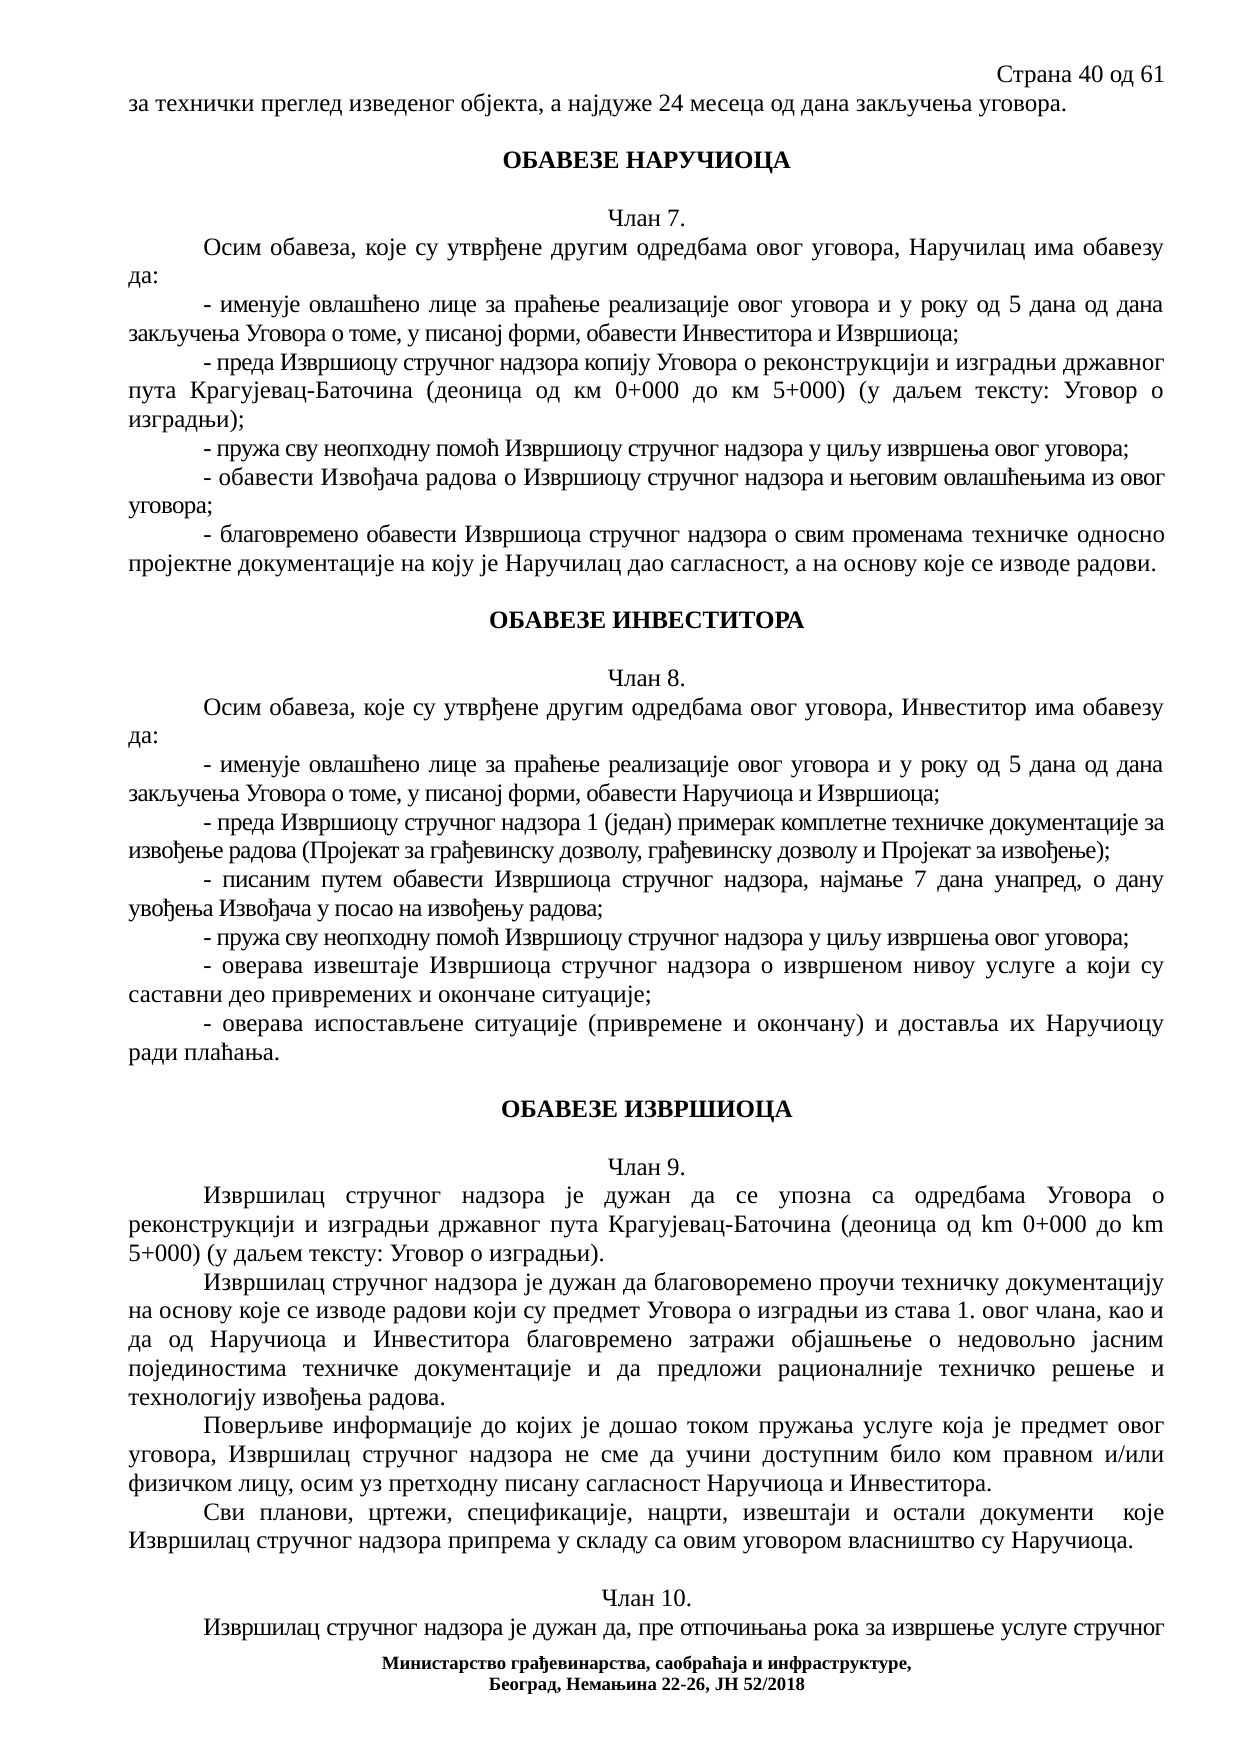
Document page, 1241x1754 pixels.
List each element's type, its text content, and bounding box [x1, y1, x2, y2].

text Члан 10. [128, 1583, 1165, 1612]
text Осим обавеза, које су утврђене другим одредбама овог уговора, Наручилац има обавезу да: [128, 232, 1165, 289]
text Извршилац стручног надзора је дужан да благоворемено проучи техничку документацију на основу које се изводе радови који су предмет Уговора о изградњи из става 1. овог члана, као и да од Наручиоца и Инвеститора благовремено затражи објашњење о недовољно јасним појединостима техничке документације и да предложи рационалније техничко решење и технологију извођења радова. [128, 1267, 1165, 1410]
text - именује овлашћено лице за праћење реализације овог уговора и у року од 5 дана од дана закључења Уговора о томе, у писаној форми, обавести Инвеститора и Извршиоца; [128, 289, 1165, 347]
text Сви планови, цртежи, спецификације, нацрти, извештаји и остали документи које Извршилац стручног надзора припрема у складу са овим уговором власништво су Наручиоца. [128, 1497, 1165, 1554]
text Поверљиве информације до којих је дошао током пружања услуге која је предмет овог уговора, Извршилац стручног надзора не сме да учини доступним било ком правном и/или физичком лицу, осим уз претходну писану сагласност Наручиоца и Инвеститора. [128, 1410, 1165, 1497]
text - писаним путем обавести Извршиоца стручног надзора, најмање 7 дана унапред, о дану увођења Извођача у посао на извођењу радова; [128, 864, 1165, 922]
text - пружа сву неопходну помоћ Извршиоцу стручног надзора у циљу извршења овог уговора; [128, 922, 1165, 950]
text ОБАВЕЗЕ ИНВЕСТИТОРА [128, 605, 1165, 634]
text - именује овлашћено лице за праћење реализације овог уговора и у року од 5 дана од дана закључења Уговора о томе, у писаној форми, обавести Наручиоца и Извршиоца; [128, 749, 1165, 807]
text Извршилац стручног надзора је дужан да се упозна са одредбама Уговора о реконструкцији и изградњи државног пута Крагујевац-Баточина (деоница од km 0+000 до km 5+000) (у даљем тексту: Уговор о изградњи). [128, 1180, 1165, 1267]
text - благовремено обавести Извршиоца стручног надзора о свим променама техничке односно пројектне документације на коју је Наручилац дао сагласност, а на основу које се изводе радови. [128, 519, 1165, 577]
text - оверава испостављене ситуације (привремене и окончану) и доставља их Наручиоцу ради плаћања. [128, 1008, 1165, 1065]
text Члан 9. [128, 1152, 1165, 1180]
text ОБАВЕЗЕ ИЗВРШИОЦА [128, 1094, 1165, 1123]
text - обавести Извођача радова о Извршиоцу стручног надзора и његовим овлашћењима из овог уговора; [128, 462, 1165, 519]
text - преда Извршиоцу стручног надзора копију Уговора о реконструкцији и изградњи државног пута Крагујевац-Баточина (деоница од км 0+000 до км 5+000) (у даљем тексту: Уговор о изградњи); [128, 347, 1165, 433]
text Члан 7. [128, 203, 1165, 232]
text - оверава извештаје Извршиоца стручног надзора о извршеном нивоу услуге а који су саставни део привремених и окончане ситуације; [128, 950, 1165, 1008]
text Члан 8. [128, 663, 1165, 692]
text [128, 1612, 1165, 1640]
text Осим обавеза, које су утврђене другим одредбама овог уговора, Инвеститор има обавезу да: [128, 692, 1165, 749]
text - преда Извршиоцу стручног надзора 1 (један) примерак комплетне техничке документације за извођење радова (Пројекат за грађевинску дозволу, грађевинску дозволу и Пројекат за извођење); [128, 807, 1165, 864]
text - пружа сву неопходну помоћ Извршиоцу стручног надзора у циљу извршења овог уговора; [128, 433, 1165, 462]
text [128, 88, 1165, 117]
text ОБАВЕЗЕ НАРУЧИОЦА [128, 145, 1165, 174]
